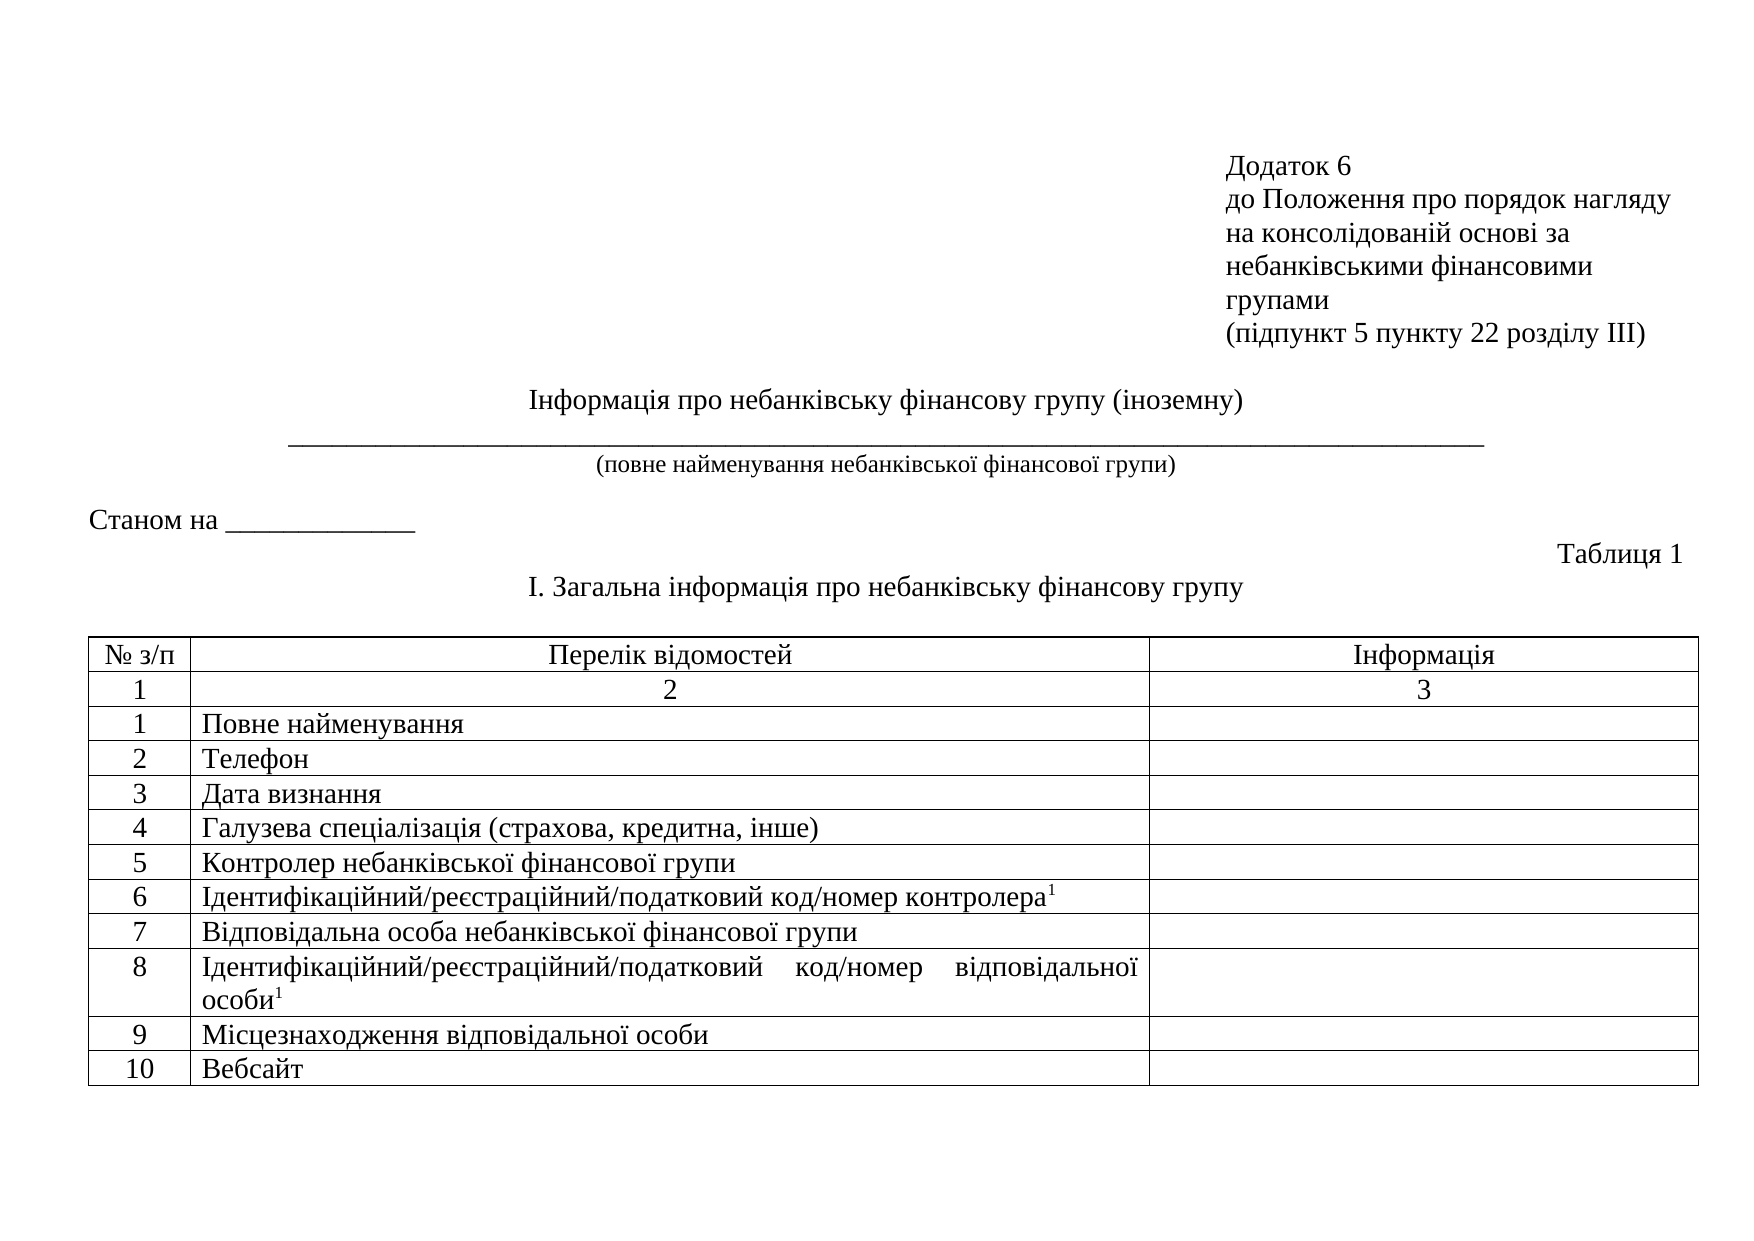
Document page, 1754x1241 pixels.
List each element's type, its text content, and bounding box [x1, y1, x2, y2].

table_cell 9 [89, 1017, 190, 1050]
table_cell 4 [89, 810, 190, 844]
table_cell 1 [89, 707, 190, 740]
table_cell [1150, 707, 1698, 740]
table_cell 6 [89, 880, 190, 913]
text __________________________________________________________________________________ [88, 416, 1683, 449]
table_cell 2 [89, 741, 190, 775]
text (повне найменування небанківської фінансової групи) [88, 449, 1683, 478]
table_cell 10 [89, 1051, 190, 1085]
table_cell [1150, 845, 1698, 878]
table_cell [1150, 914, 1698, 948]
table_cell [1150, 880, 1698, 913]
table_cell Телефон [191, 741, 1149, 775]
table_cell 2 [191, 672, 1149, 706]
table_cell Дата визнання [191, 776, 1149, 809]
text Таблиця 1 [88, 536, 1683, 569]
table_cell [1150, 776, 1698, 809]
table_cell [1150, 810, 1698, 844]
table_cell 7 [89, 914, 190, 948]
table_cell [1150, 1017, 1698, 1050]
text (підпункт 5 пункту 22 розділу ІІІ) [1226, 315, 1683, 349]
subtitle Додаток 6 [1226, 148, 1683, 181]
table_cell Ідентифікаційний/реєстраційний/податковий код/номер відповідальної особи1 [191, 949, 1149, 1016]
table_cell Відповідальна особа небанківської фінансової групи [191, 914, 1149, 948]
table_cell 3 [1150, 672, 1698, 706]
table_header Інформація [1150, 638, 1698, 671]
table_cell Місцезнаходження відповідальної особи [191, 1017, 1149, 1050]
text до Положення про порядок нагляду на консолідованій основі за небанківськими фінансовими групами [1226, 181, 1683, 315]
table_cell 3 [89, 776, 190, 809]
text Інформація про небанківську фінансову групу (іноземну) [88, 382, 1683, 416]
table_cell [1150, 1051, 1698, 1085]
table_cell Вебсайт [191, 1051, 1149, 1085]
table_cell [1150, 741, 1698, 775]
table_cell Повне найменування [191, 707, 1149, 740]
table_cell Галузева спеціалізація (страхова, кредитна, інше) [191, 810, 1149, 844]
table_cell 8 [89, 949, 190, 1016]
table_cell 5 [89, 845, 190, 878]
table_header Перелік відомостей [191, 638, 1149, 671]
table_cell Ідентифікаційний/реєстраційний/податковий код/номер контролера1 [191, 880, 1149, 913]
table_cell [1150, 949, 1698, 1016]
table_cell Контролер небанківської фінансової групи [191, 845, 1149, 878]
text І. Загальна інформація про небанківську фінансову групу [88, 569, 1683, 603]
text Станом на _____________ [88, 502, 1683, 536]
table_header № з/п [89, 638, 190, 671]
table_cell 1 [89, 672, 190, 706]
